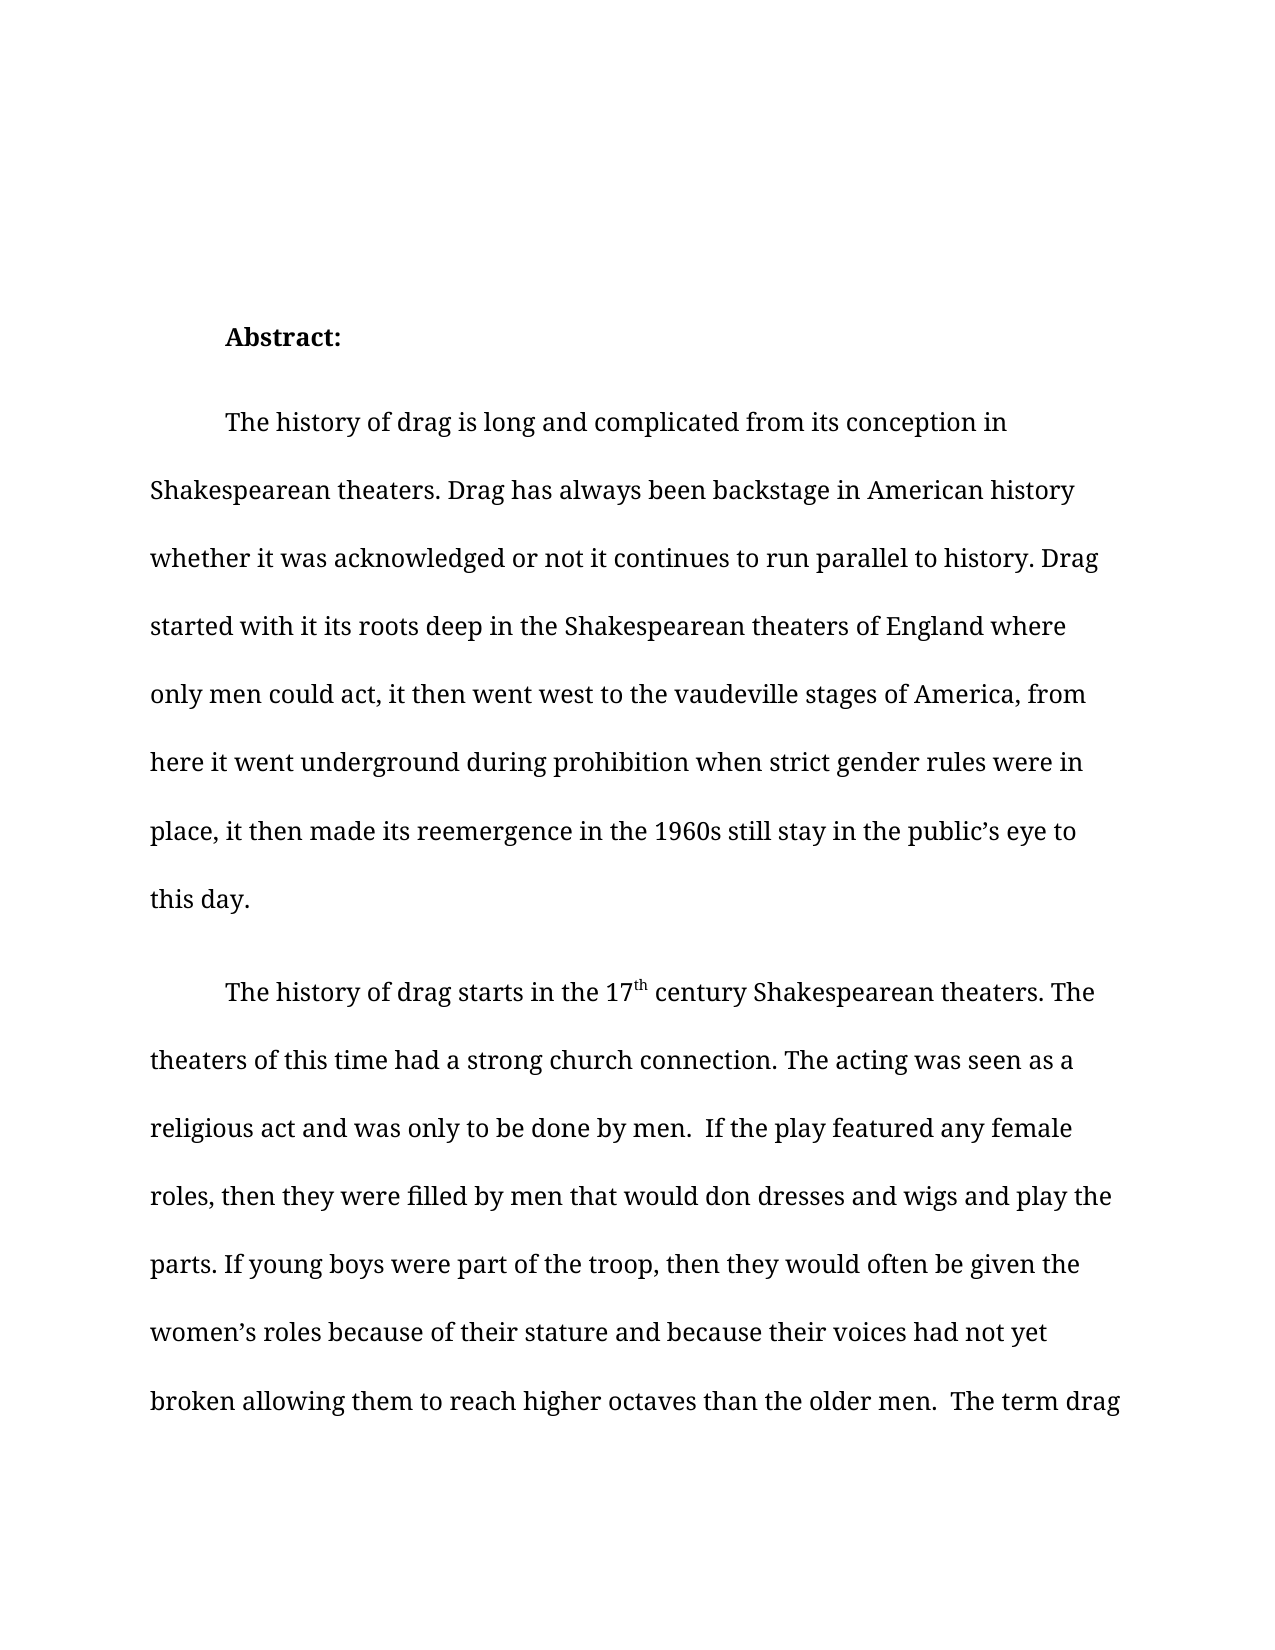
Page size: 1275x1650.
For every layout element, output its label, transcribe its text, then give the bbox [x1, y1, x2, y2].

text Abstract: [150, 319, 1125, 354]
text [150, 974, 1125, 1417]
text The history of drag is long and complicated from its conception in Shakespearean theaters. Drag has always been backstage in American history whether it was acknowledged or not it continues to run parallel to history. Drag started with it its roots deep in the Shakespearean theaters of England where only men could act, it then went west to the vaudeville stages of America, from here it went underground during prohibition when strict gender rules were in place, it then made its reemergence in the 1960s still stay in the public’s eye to this day. [150, 404, 1125, 915]
